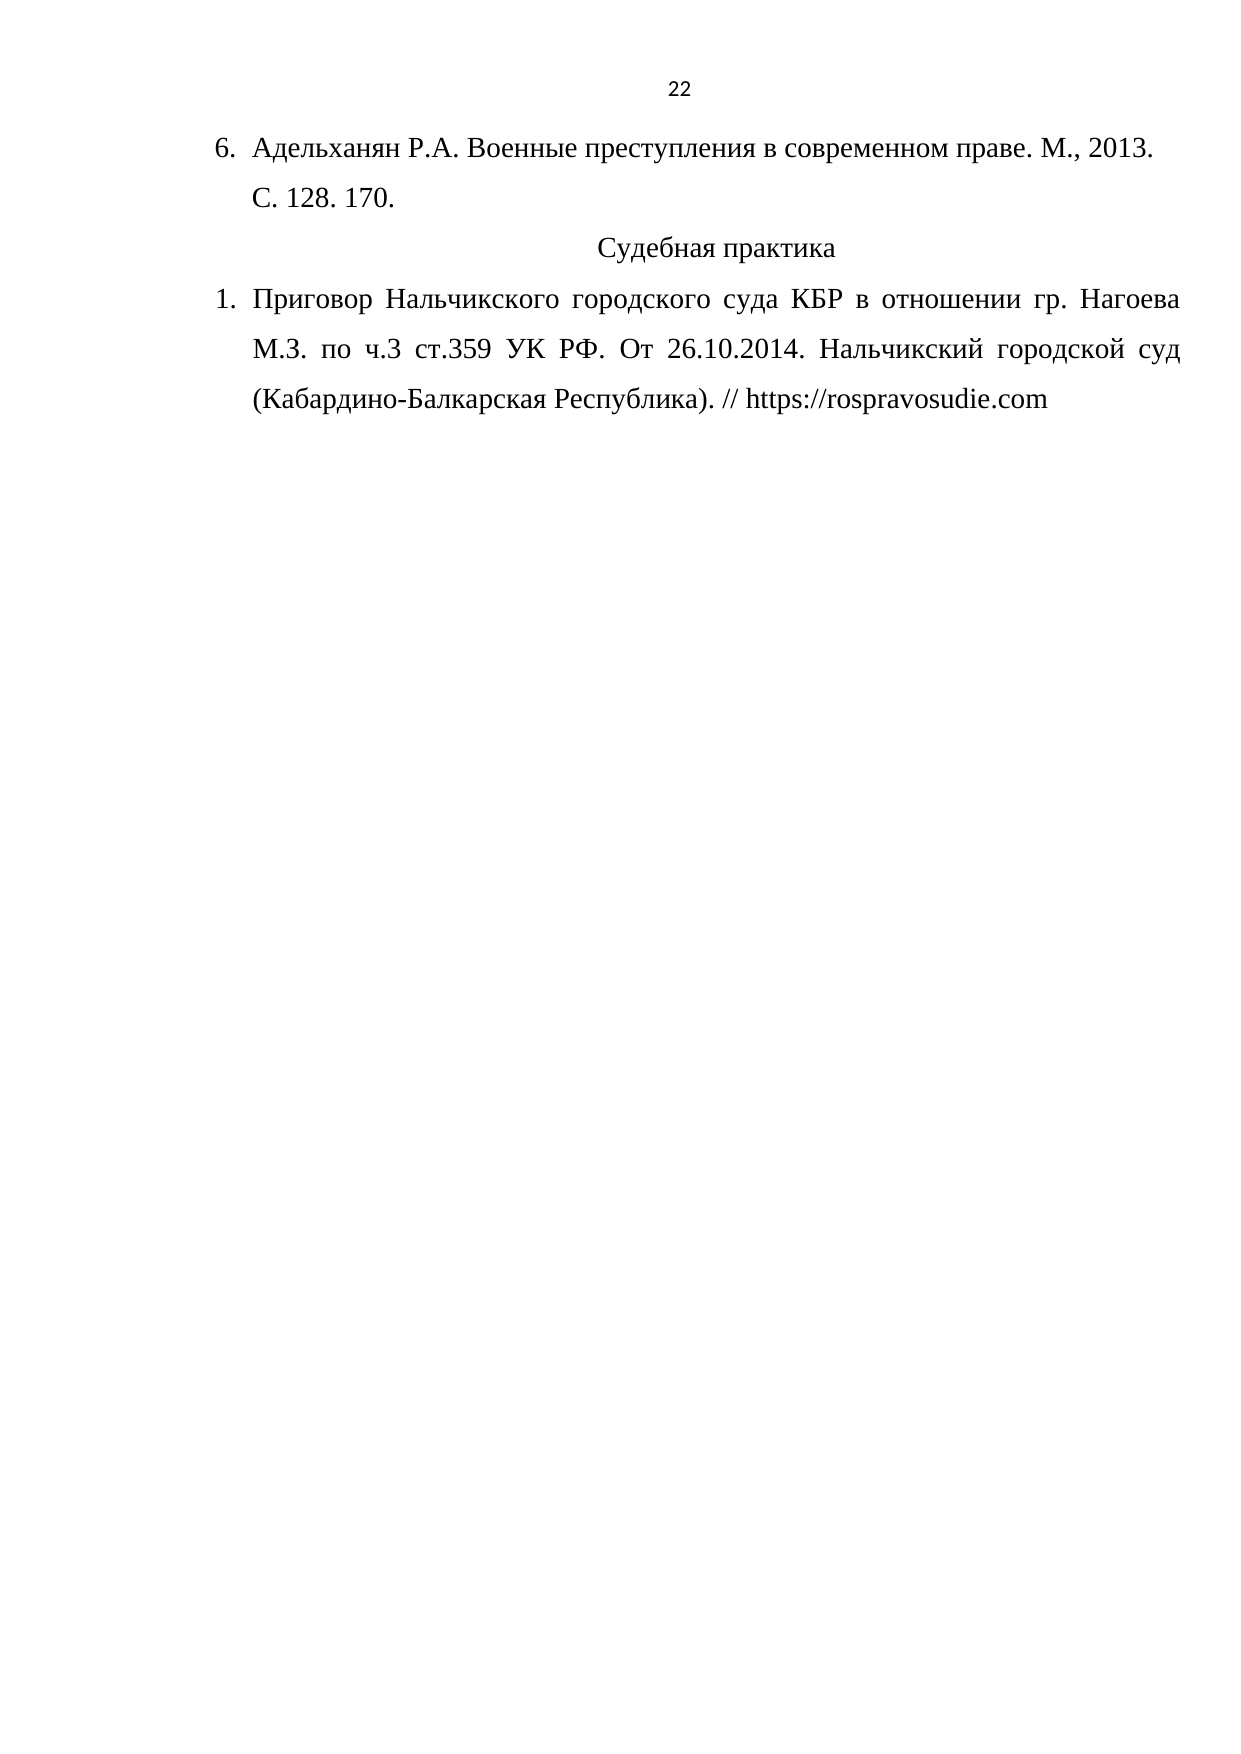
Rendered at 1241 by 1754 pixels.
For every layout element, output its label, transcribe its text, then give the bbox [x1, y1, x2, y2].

list Адельханян Р.А. Военные преступления в современном праве. М., 2013. С. 128. 170. [214, 130, 1181, 214]
text Судебная практика [252, 231, 1181, 264]
list Приговор Нальчикского городского суда КБР в отношении гр. Нагоева М.З. по ч.3 ст.359 УК РФ. От 26.10.2014. Нальчикский городской суд (Кабардино-Балкарская Республика). // https://rospravosudie.com [215, 281, 1181, 415]
